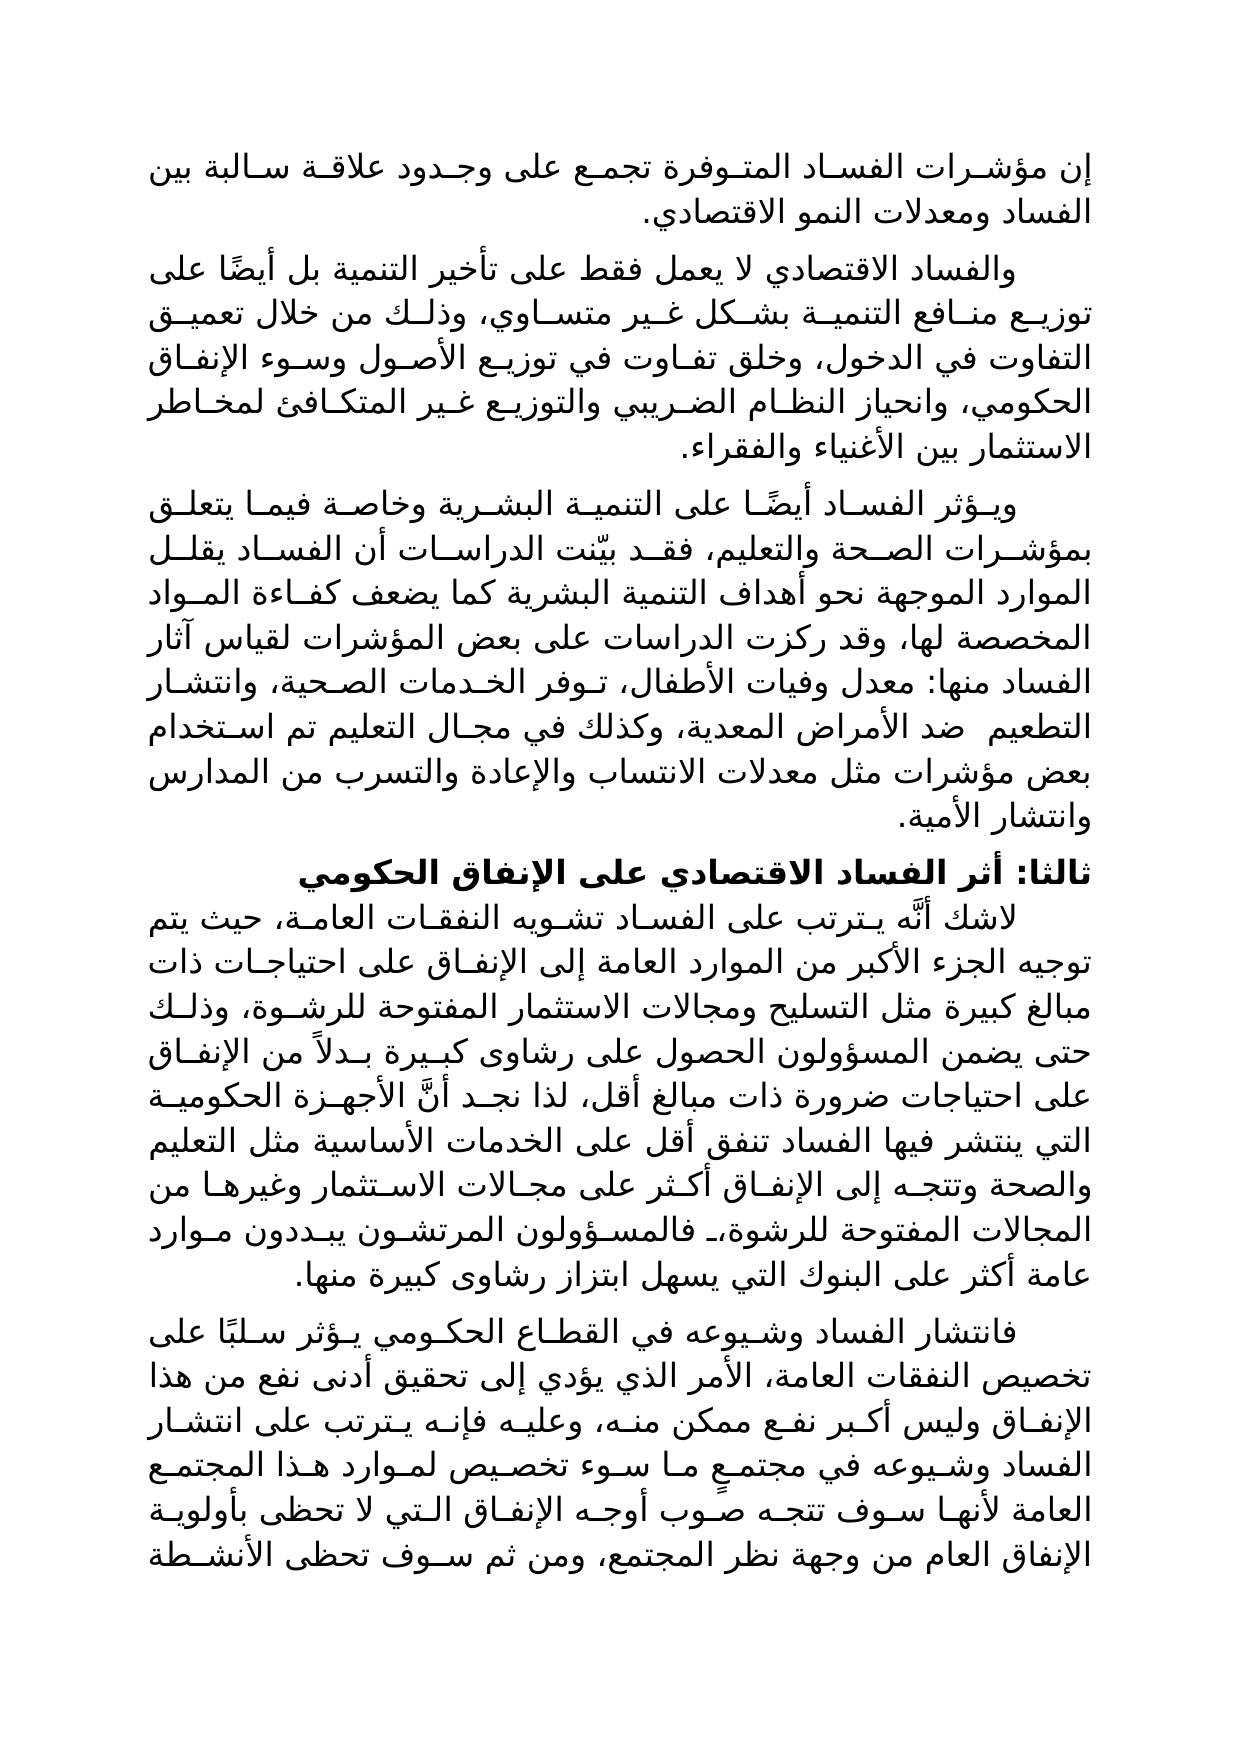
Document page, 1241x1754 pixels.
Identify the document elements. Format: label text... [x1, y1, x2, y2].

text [148, 148, 1093, 231]
text لاشك أنَّه يترتب على الفساد تشويه النفقات العامة، حيث يتم توجيه الجزء الأكبر من الموارد العامة إلى الإنفاق على احتياجات ذات مبالغ كبيرة مثل التسليح ومجالات الاستثمار المفتوحة للرشوة، وذلك حتى يضمن المسؤولون الحصول على رشاوى كبيرة بدلاً من الإنفاق على احتياجات ضرورة ذات مبالغ أقل، لذا نجد أنَّ الأجهزة الحكومية التي ينتشر فيها الفساد تنفق أقل على الخدمات الأساسية مثل التعليم والصحة وتتجه إلى الإنفاق أكثر على مجالات الاستثمار وغيرها من المجالات المفتوحة للرشوة،ـ فالمسؤولون المرتشون يبددون موارد عامة أكثر على البنوك التي يسهل ابتزاز رشاوى كبيرة منها. [148, 898, 1093, 1294]
text ثالثا: أثر الفساد الاقتصادي على الإنفاق الحكومي [148, 854, 1093, 893]
text ويؤثر الفساد أيضًا على التنمية البشرية وخاصة فيما يتعلق بمؤشرات الصحة والتعليم، فقد بيّنت الدراسات أن الفساد يقلل الموارد الموجهة نحو أهداف التنمية البشرية كما يضعف كفاءة المواد المخصصة لها، وقد ركزت الدراسات على بعض المؤشرات لقياس آثار الفساد منها: معدل وفيات الأطفال، توفر الخدمات الصحية، وانتشار التطعيم ضد الأمراض المعدية، وكذلك في مجال التعليم تم استخدام بعض مؤشرات مثل معدلات الانتساب والإعادة والتسرب من المدارس وانتشار الأمية. [148, 485, 1093, 836]
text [148, 1312, 1093, 1574]
text والفساد الاقتصادي لا يعمل فقط على تأخير التنمية بل أيضًا على توزيع منافع التنمية بشكل غير متساوي، وذلك من خلال تعميق التفاوت في الدخول، وخلق تفاوت في توزيع الأصول وسوء الإنفاق الحكومي، وانحياز النظام الضريبي والتوزيع غير المتكافئ لمخاطر الاستثمار بين الأغنياء والفقراء. [148, 249, 1093, 466]
